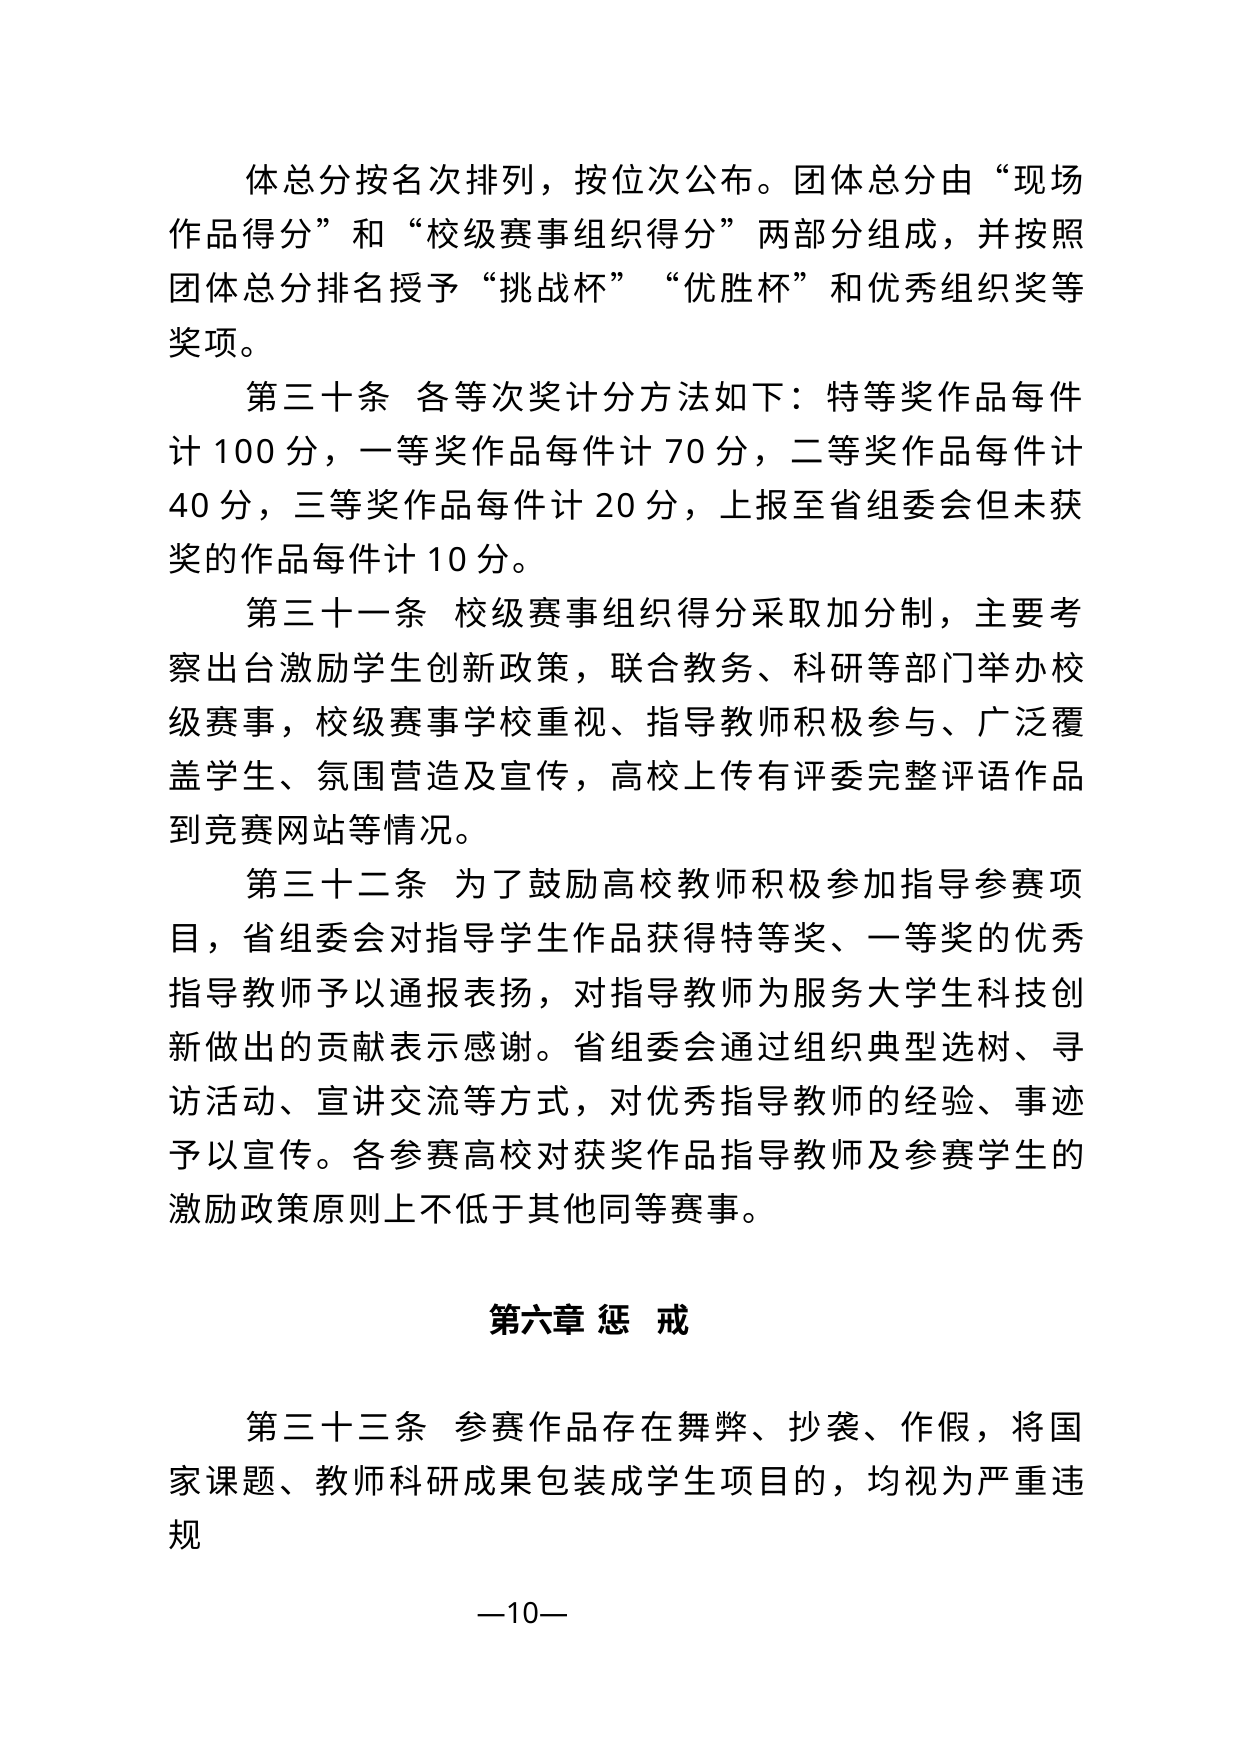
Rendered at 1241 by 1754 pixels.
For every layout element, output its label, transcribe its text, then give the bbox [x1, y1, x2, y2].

text 第六章 惩 戒 [488, 1297, 1084, 1342]
text 体总分按名次排列，按位次公布。团体总分由“现场作品得分”和“校级赛事组织得分”两部分组成，并按照团体总分排名授予“挑战杯”“优胜杯”和优秀组织奖等奖项。 [169, 149, 1084, 366]
text 第三十一条 校级赛事组织得分采取加分制，主要考察出台激励学生创新政策，联合教务、科研等部门举办校级赛事，校级赛事学校重视、指导教师积极参与、广泛覆盖学生、氛围营造及宣传，高校上传有评委完整评语作品到竞赛网站等情况。 [169, 582, 1084, 853]
text 第三十三条 参赛作品存在舞弊、抄袭、作假，将国家课题、教师科研成果包装成学生项目的，均视为严重违规 [169, 1396, 1084, 1558]
text 第三十条 各等次奖计分方法如下：特等奖作品每件计100分，一等奖作品每件计70分，二等奖作品每件计40分，三等奖作品每件计20分，上报至省组委会但未获奖的作品每件计10分。 [169, 366, 1084, 582]
text 第三十二条 为了鼓励高校教师积极参加指导参赛项目，省组委会对指导学生作品获得特等奖、一等奖的优秀指导教师予以通报表扬，对指导教师为服务大学生科技创新做出的贡献表示感谢。省组委会通过组织典型选树、寻访活动、宣讲交流等方式，对优秀指导教师的经验、事迹予以宣传。各参赛高校对获奖作品指导教师及参赛学生的激励政策原则上不低于其他同等赛事。 [169, 853, 1084, 1232]
